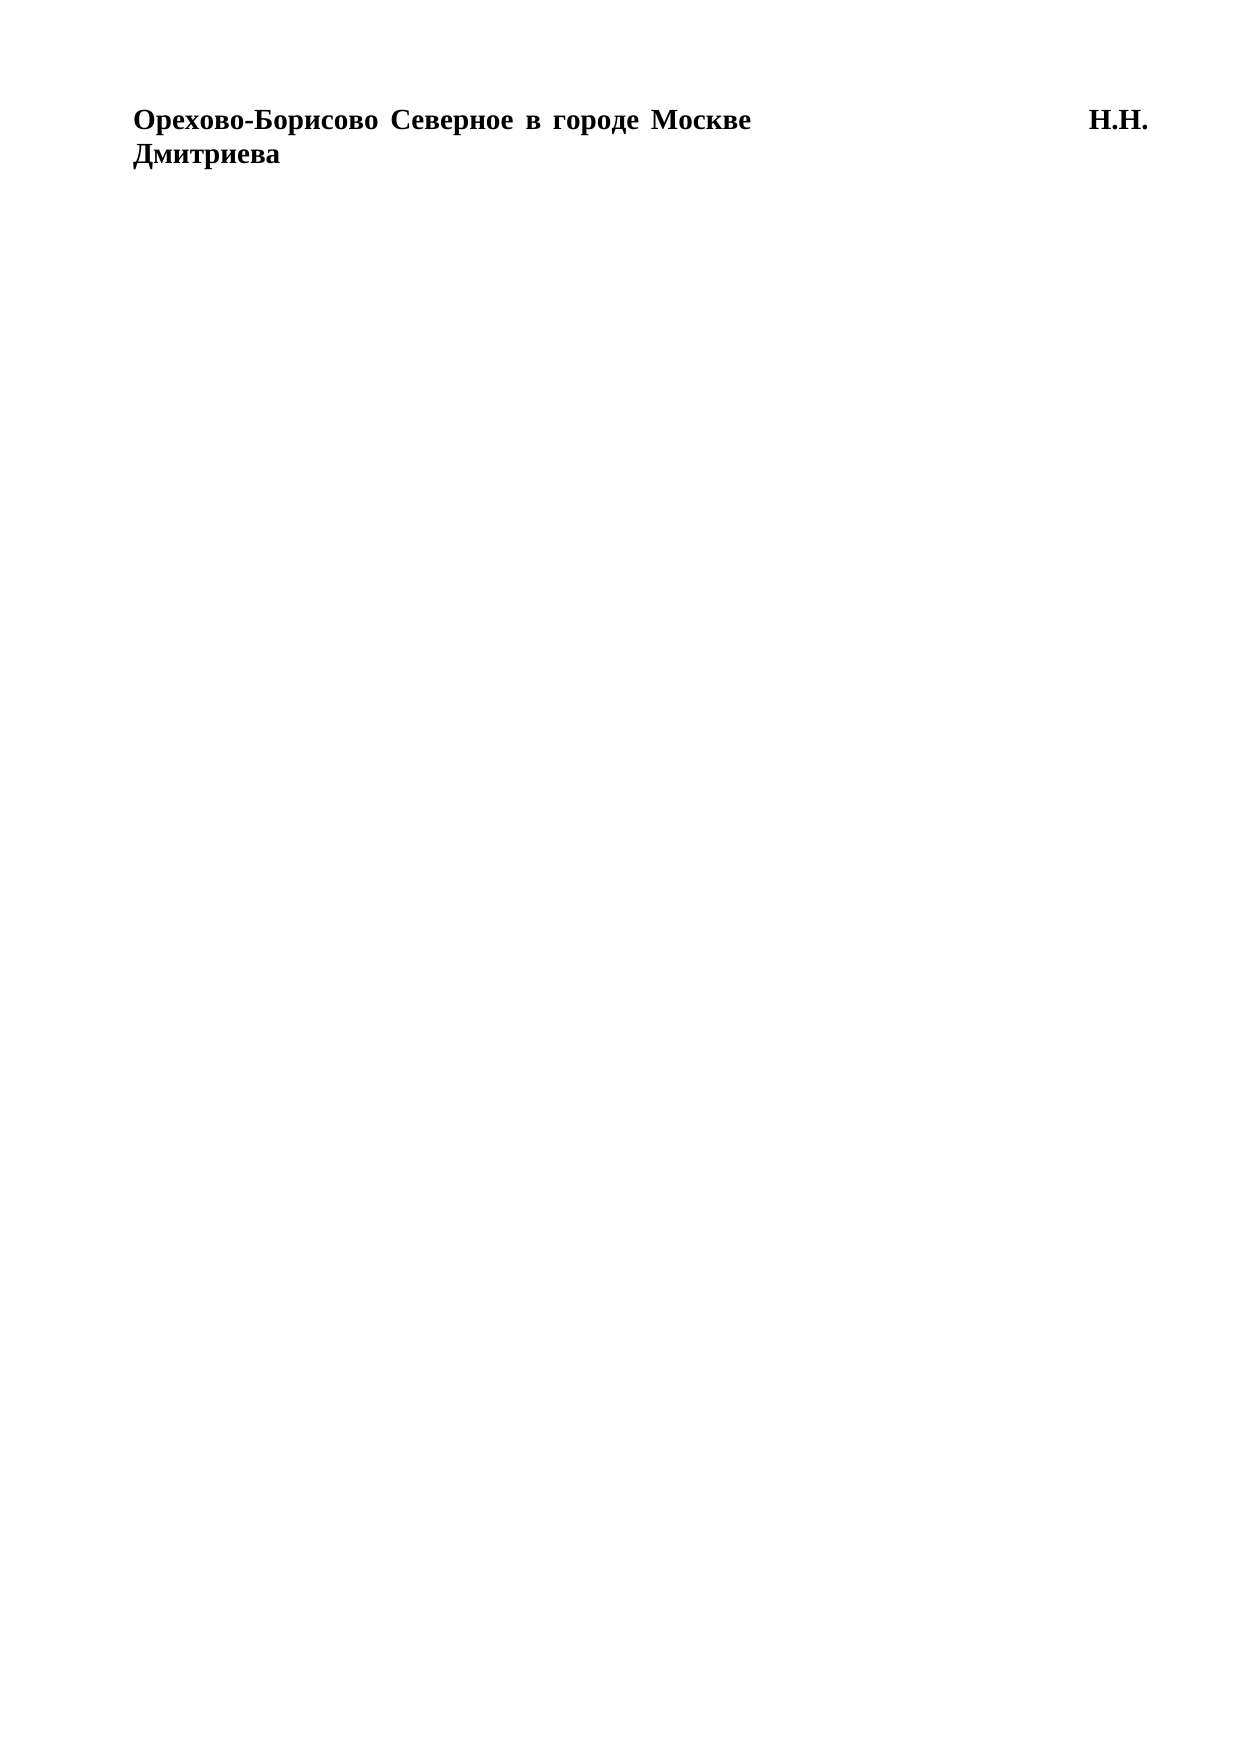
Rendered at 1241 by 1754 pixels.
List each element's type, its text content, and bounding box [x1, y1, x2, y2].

text Орехово-Борисово Северное в городе Москве Н.Н. Дмитриева [133, 102, 1152, 169]
